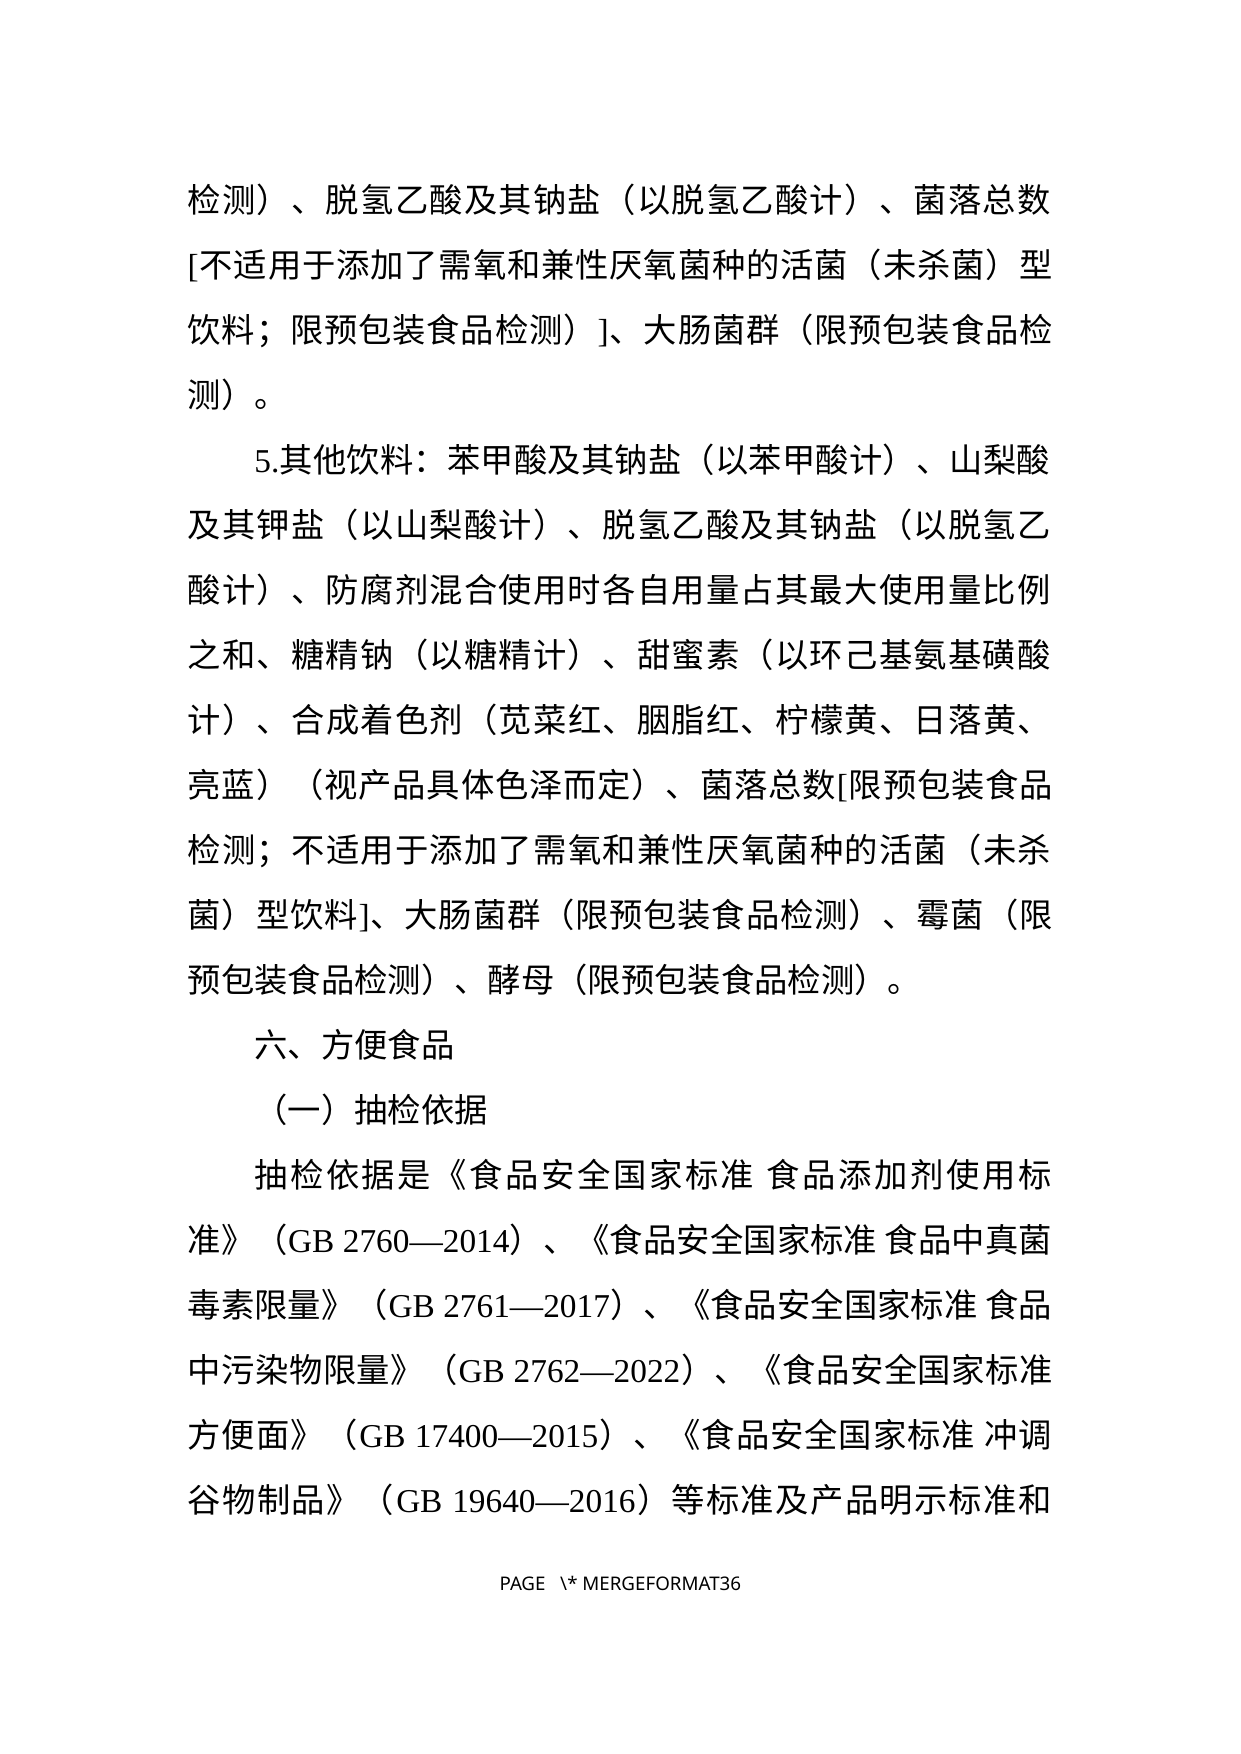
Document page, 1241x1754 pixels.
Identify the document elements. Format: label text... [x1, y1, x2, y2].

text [187, 1140, 1053, 1530]
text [187, 165, 1053, 425]
text 5.其他饮料：苯甲酸及其钠盐（以苯甲酸计）、山梨酸及其钾盐（以山梨酸计）、脱氢乙酸及其钠盐（以脱氢乙酸计）、防腐剂混合使用时各自用量占其最大使用量比例之和、糖精钠（以糖精计）、甜蜜素（以环己基氨基磺酸计）、合成着色剂（苋菜红、胭脂红、柠檬黄、日落黄、亮蓝）（视产品具体色泽而定）、菌落总数[限预包装食品检测；不适用于添加了需氧和兼性厌氧菌种的活菌（未杀菌）型饮料]、大肠菌群（限预包装食品检测）、霉菌（限预包装食品检测）、酵母（限预包装食品检测）。 [187, 425, 1053, 1010]
text 六、方便食品 [187, 1010, 1053, 1075]
text （一）抽检依据 [187, 1075, 1053, 1140]
